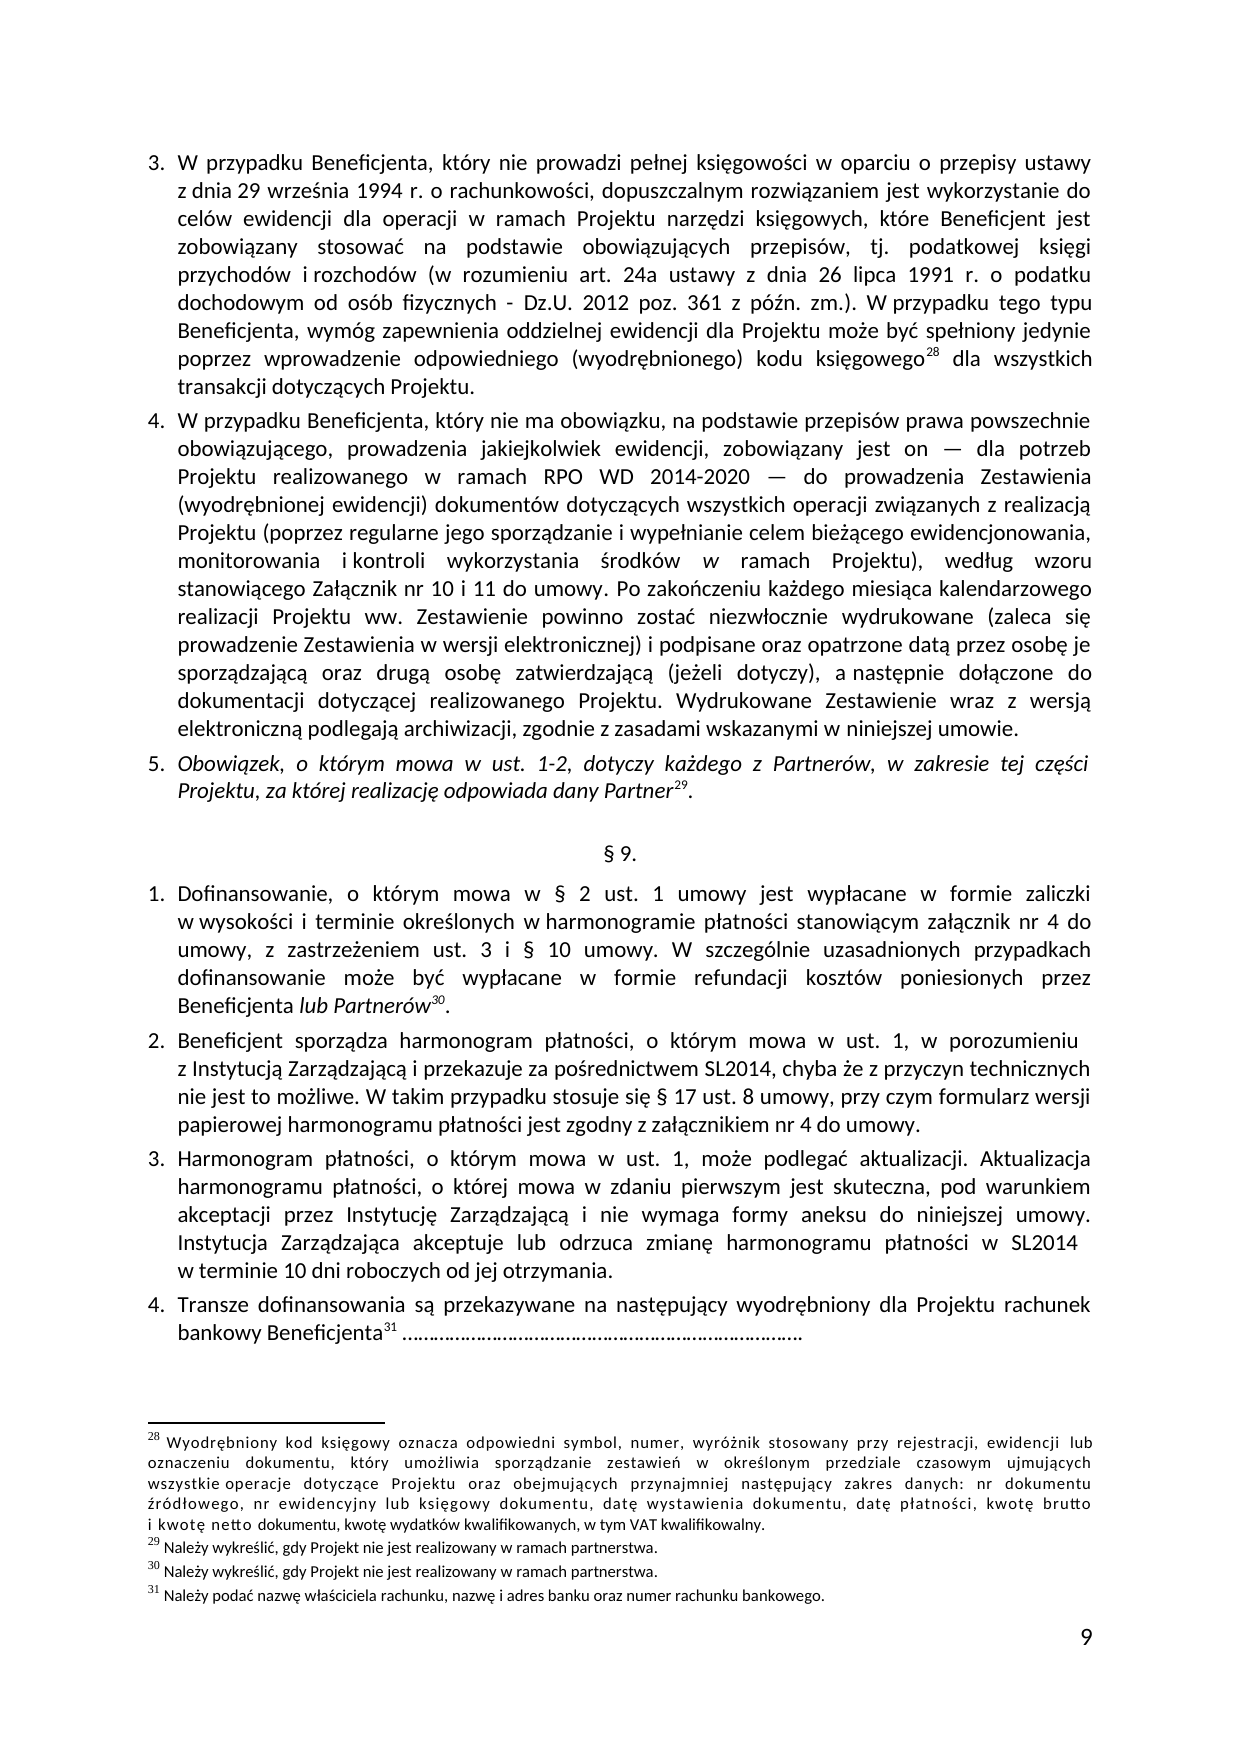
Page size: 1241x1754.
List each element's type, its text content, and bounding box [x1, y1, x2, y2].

list Dofinansowanie, o którym mowa w § 2 ust. 1 umowy jest wypłacane w formie zaliczki w wysokości i terminie określonych w harmonogramie płatności stanowiącym załącznik nr 4 do umowy, z zastrzeżeniem ust. 3 i § 10 umowy. W szczególnie uzasadnionych przypadkach dofinansowanie może być wypłacane w formie refundacji kosztów poniesionych przez Beneficjenta lub Partnerów. [148, 879, 1092, 1019]
list W przypadku Beneficjenta, który nie ma obowiązku, na podstawie przepisów prawa powszechnie obowiązującego, prowadzenia jakiejkolwiek ewidencji, zobowiązany jest on — dla potrzeb Projektu realizowanego w ramach RPO WD 2014-2020 — do prowadzenia Zestawienia (wyodrębnionej ewidencji) dokumentów dotyczących wszystkich operacji związanych z realizacją Projektu (poprzez regularne jego sporządzanie i wypełnianie celem bieżącego ewidencjonowania, monitorowania i kontroli wykorzystania środków w ramach Projektu), według wzoru stanowiącego Załącznik nr 10 i 11 do umowy. Po zakończeniu każdego miesiąca kalendarzowego realizacji Projektu ww. Zestawienie powinno zostać niezwłocznie wydrukowane (zaleca się prowadzenie Zestawienia w wersji elektronicznej) i podpisane oraz opatrzone datą przez osobę je sporządzającą oraz drugą osobę zatwierdzającą (jeżeli dotyczy), a następnie dołączone do dokumentacji dotyczącej realizowanego Projektu. Wydrukowane Zestawienie wraz z wersją elektroniczną podlegają archiwizacji, zgodnie z zasadami wskazanymi w niniejszej umowie. [148, 406, 1092, 742]
text § 9. [148, 839, 1092, 867]
list Transze dofinansowania są przekazywane na następujący wyodrębniony dla Projektu rachunek bankowy Beneficjenta …………………………………………………………………. [148, 1291, 1092, 1347]
list Beneficjent sporządza harmonogram płatności, o którym mowa w ust. 1, w porozumieniu z Instytucją Zarządzającą i przekazuje za pośrednictwem SL2014, chyba że z przyczyn technicznych nie jest to możliwe. W takim przypadku stosuje się § 17 ust. 8 umowy, przy czym formularz wersji papierowej harmonogramu płatności jest zgodny z załącznikiem nr 4 do umowy. [148, 1026, 1092, 1138]
list Harmonogram płatności, o którym mowa w ust. 1, może podlegać aktualizacji. Aktualizacja harmonogramu płatności, o której mowa w zdaniu pierwszym jest skuteczna, pod warunkiem akceptacji przez Instytucję Zarządzającą i nie wymaga formy aneksu do niniejszej umowy. Instytucja Zarządzająca akceptuje lub odrzuca zmianę harmonogramu płatności w SL2014 w terminie 10 dni roboczych od jej otrzymania. [148, 1144, 1092, 1284]
list Obowiązek, o którym mowa w ust. 1-2, dotyczy każdego z Partnerów, w zakresie tej części Projektu, za której realizację odpowiada dany Partner. [148, 749, 1092, 805]
list W przypadku Beneficjenta, który nie prowadzi pełnej księgowości w oparciu o przepisy ustawy z dnia 29 września 1994 r. o rachunkowości, dopuszczalnym rozwiązaniem jest wykorzystanie do celów ewidencji dla operacji w ramach Projektu narzędzi księgowych, które Beneficjent jest zobowiązany stosować na podstawie obowiązujących przepisów, tj. podatkowej księgi przychodów i rozchodów (w rozumieniu art. 24a ustawy z dnia 26 lipca 1991 r. o podatku dochodowym od osób fizycznych - Dz.U. 2012 poz. 361 z późn. zm.). W przypadku tego typu Beneficjenta, wymóg zapewnienia oddzielnej ewidencji dla Projektu może być spełniony jedynie poprzez wprowadzenie odpowiedniego (wyodrębnionego) kodu księgowego dla wszystkich transakcji dotyczących Projektu. [148, 148, 1092, 400]
